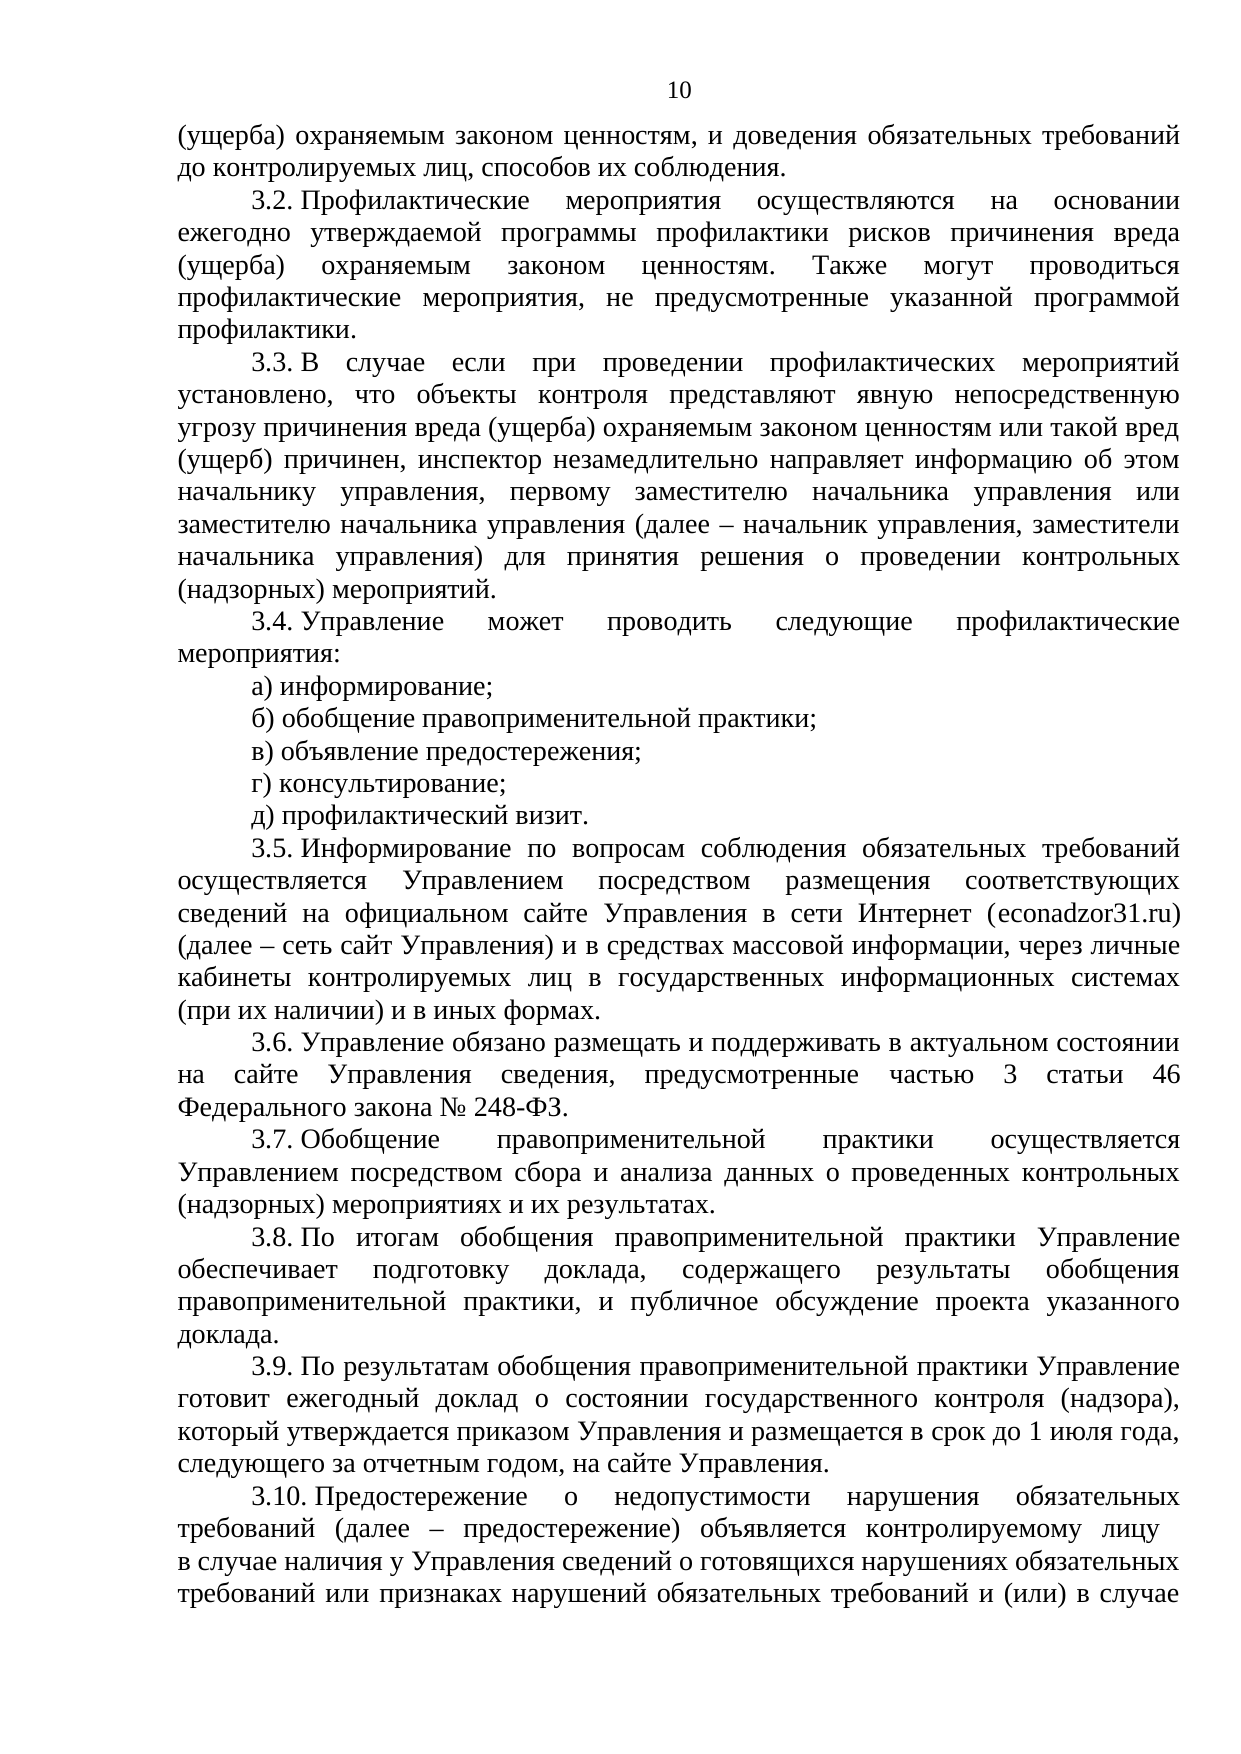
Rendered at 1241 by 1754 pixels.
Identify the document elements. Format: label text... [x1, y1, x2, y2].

text 3.4. Управление может проводить следующие профилактические мероприятия: [177, 604, 1181, 669]
text 3.6. Управление обязано размещать и поддерживать в актуальном состоянии на сайте Управления сведения, предусмотренные частью 3 статьи 46 Федерального закона № 248-ФЗ. [177, 1025, 1181, 1122]
text а) информирование; [177, 669, 1181, 701]
text 3.3. В случае если при проведении профилактических мероприятий установлено, что объекты контроля представляют явную непосредственную угрозу причинения вреда (ущерба) охраняемым законом ценностям или такой вред (ущерб) причинен, инспектор незамедлительно направляет информацию об этом начальнику управления, первому заместителю начальника управления или заместителю начальника управления (далее – начальник управления, заместители начальника управления) для принятия решения о проведении контрольных (надзорных) мероприятий. [177, 345, 1181, 604]
text 3.2. Профилактические мероприятия осуществляются на основании ежегодно утверждаемой программы профилактики рисков причинения вреда (ущерба) охраняемым законом ценностям. Также могут проводиться профилактические мероприятия, не предусмотренные указанной программой профилактики. [177, 183, 1181, 345]
text 3.7. Обобщение правоприменительной практики осуществляется Управлением посредством сбора и анализа данных о проведенных контрольных (надзорных) мероприятиях и их результатах. [177, 1122, 1181, 1219]
text в) объявление предостережения; [177, 734, 1181, 766]
text 3.8. По итогам обобщения правоприменительной практики Управление обеспечивает подготовку доклада, содержащего результаты обобщения правоприменительной практики, и публичное обсуждение проекта указанного доклада. [177, 1219, 1181, 1349]
text 3.9. По результатам обобщения правоприменительной практики Управление готовит ежегодный доклад о состоянии государственного контроля (надзора), который утверждается приказом Управления и размещается в срок до 1 июля года, следующего за отчетным годом, на сайте Управления. [177, 1349, 1181, 1479]
text д) профилактический визит. [177, 798, 1181, 831]
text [177, 118, 1181, 183]
text 3.5. Информирование по вопросам соблюдения обязательных требований осуществляется Управлением посредством размещения соответствующих сведений на официальном сайте Управления в сети Интернет (econadzor31.ru) (далее – сеть сайт Управления) и в средствах массовой информации, через личные кабинеты контролируемых лиц в государственных информационных системах (при их наличии) и в иных формах. [177, 831, 1181, 1025]
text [177, 1479, 1181, 1608]
text г) консультирование; [177, 766, 1181, 798]
text б) обобщение правоприменительной практики; [177, 701, 1181, 734]
